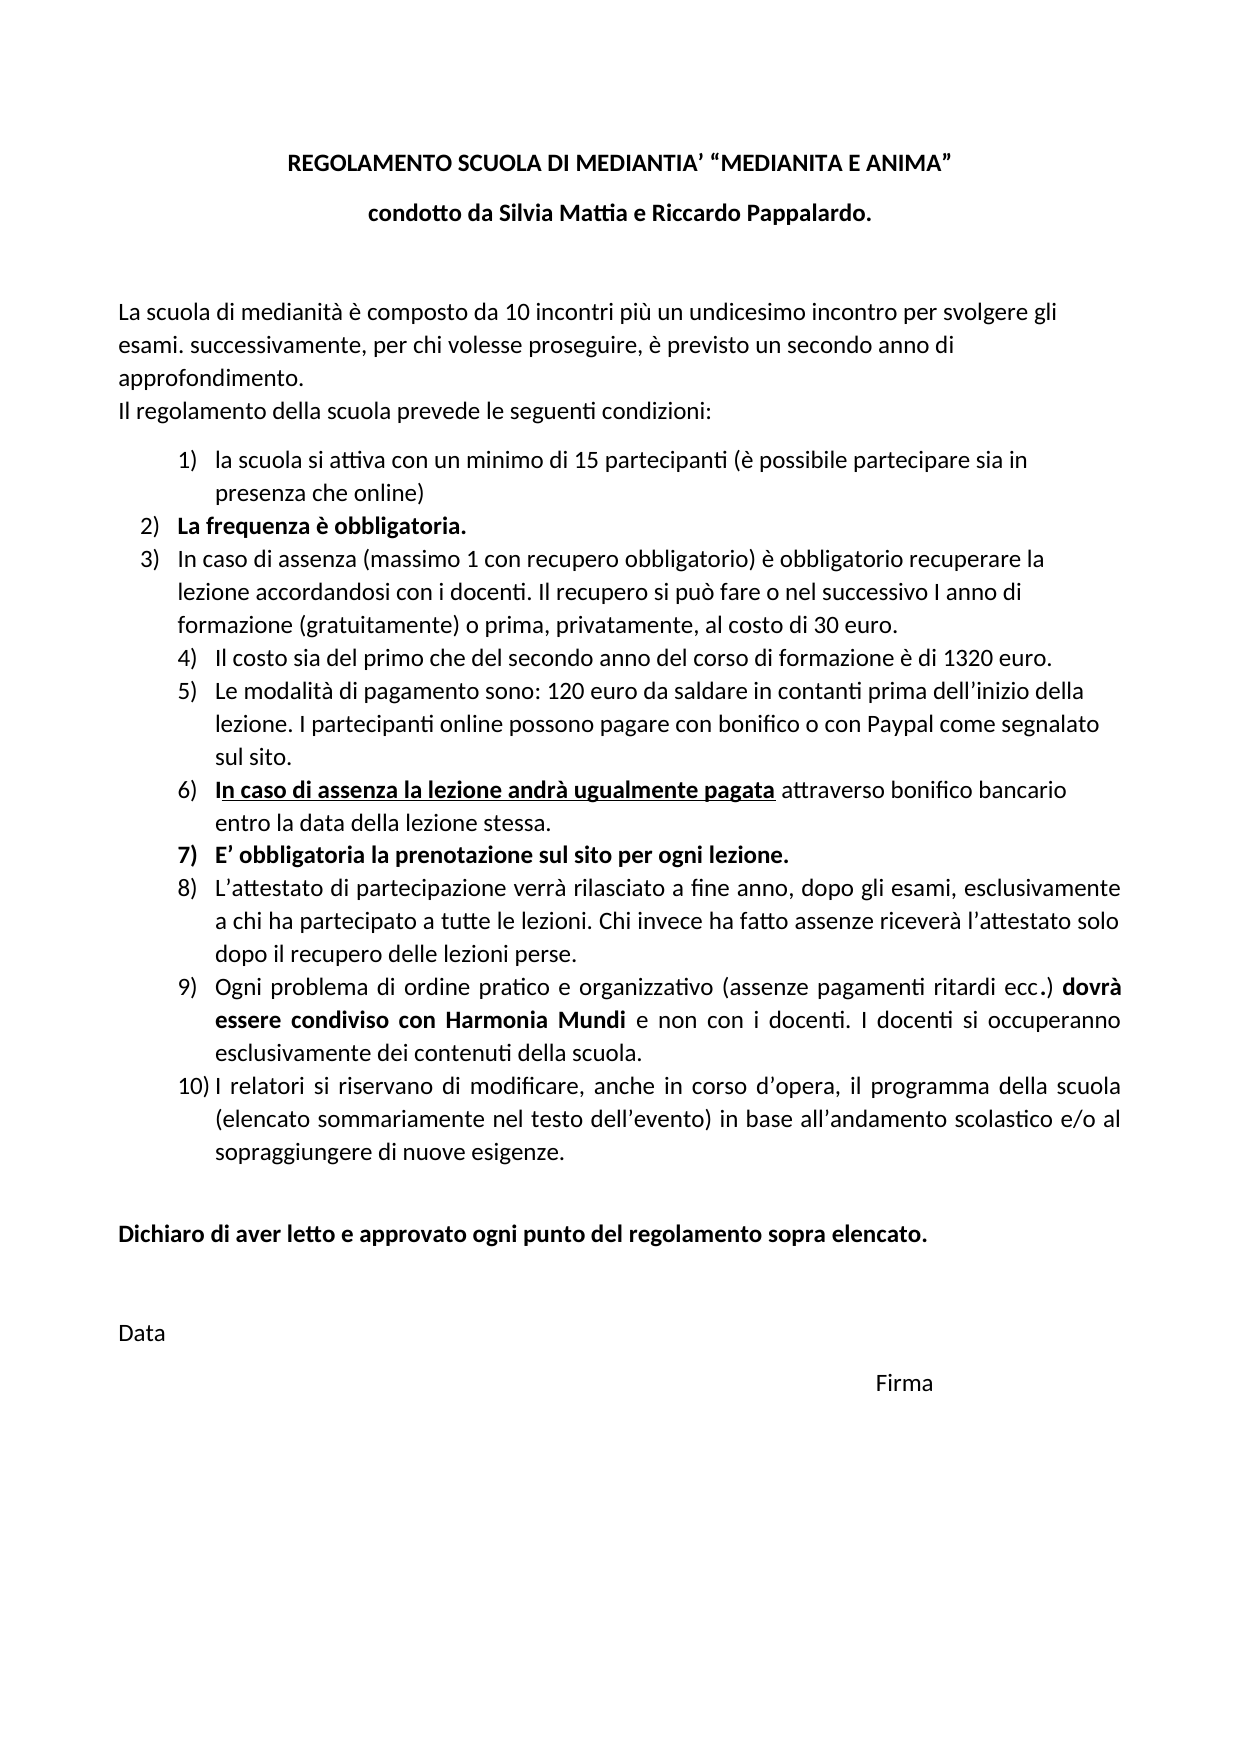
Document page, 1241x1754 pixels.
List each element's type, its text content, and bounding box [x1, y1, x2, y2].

list I relatori si riservano di modificare, anche in corso d’opera, il programma della scuola (elencato sommariamente nel testo dell’evento) in base all’andamento scolastico e/o al sopraggiungere di nuove esigenze. [177, 1070, 1122, 1166]
list Ogni problema di ordine pratico e organizzativo (assenze pagamenti ritardi ecc.) dovrà essere condiviso con Harmonia Mundi e non con i docenti. I docenti si occuperanno esclusivamente dei contenuti della scuola. [177, 971, 1122, 1068]
text La scuola di medianità è composto da 10 incontri più un undicesimo incontro per svolgere gli esami. successivamente, per chi volesse proseguire, è previsto un secondo anno di approfondimento. Il regolamento della scuola prevede le seguenti condizioni: [118, 296, 1122, 426]
text Dichiaro di aver letto e approvato ogni punto del regolamento sopra elencato. [118, 1218, 1122, 1249]
list la scuola si attiva con un minimo di 15 partecipanti (è possibile partecipare sia in presenza che online) [177, 445, 1122, 508]
list Il costo sia del primo che del secondo anno del corso di formazione è di 1320 euro. [177, 642, 1122, 673]
list In caso di assenza (massimo 1 con recupero obbligatorio) è obbligatorio recuperare la lezione accordandosi con i docenti. Il recupero si può fare o nel successivo I anno di formazione (gratuitamente) o prima, privatamente, al costo di 30 euro. [140, 543, 1122, 640]
text REGOLAMENTO SCUOLA DI MEDIANTIA’ “MEDIANITA E ANIMA” [118, 148, 1122, 178]
text Data [118, 1318, 1122, 1348]
text Firma [118, 1367, 1122, 1398]
text condotto da Silvia Mattia e Riccardo Pappalardo. [118, 197, 1122, 228]
list La frequenza è obbligatoria. [140, 511, 1122, 541]
list E’ obbligatoria la prenotazione sul sito per ogni lezione. [177, 840, 1122, 870]
list Le modalità di pagamento sono: 120 euro da saldare in contanti prima dell’inizio della lezione. I partecipanti online possono pagare con bonifico o con Paypal come segnalato sul sito. [177, 675, 1122, 771]
list In caso di assenza la lezione andrà ugualmente pagata attraverso bonifico bancario entro la data della lezione stessa. [177, 774, 1122, 837]
list L’attestato di partecipazione verrà rilasciato a fine anno, dopo gli esami, esclusivamente a chi ha partecipato a tutte le lezioni. Chi invece ha fatto assenze riceverà l’attestato solo dopo il recupero delle lezioni perse. [177, 873, 1122, 969]
